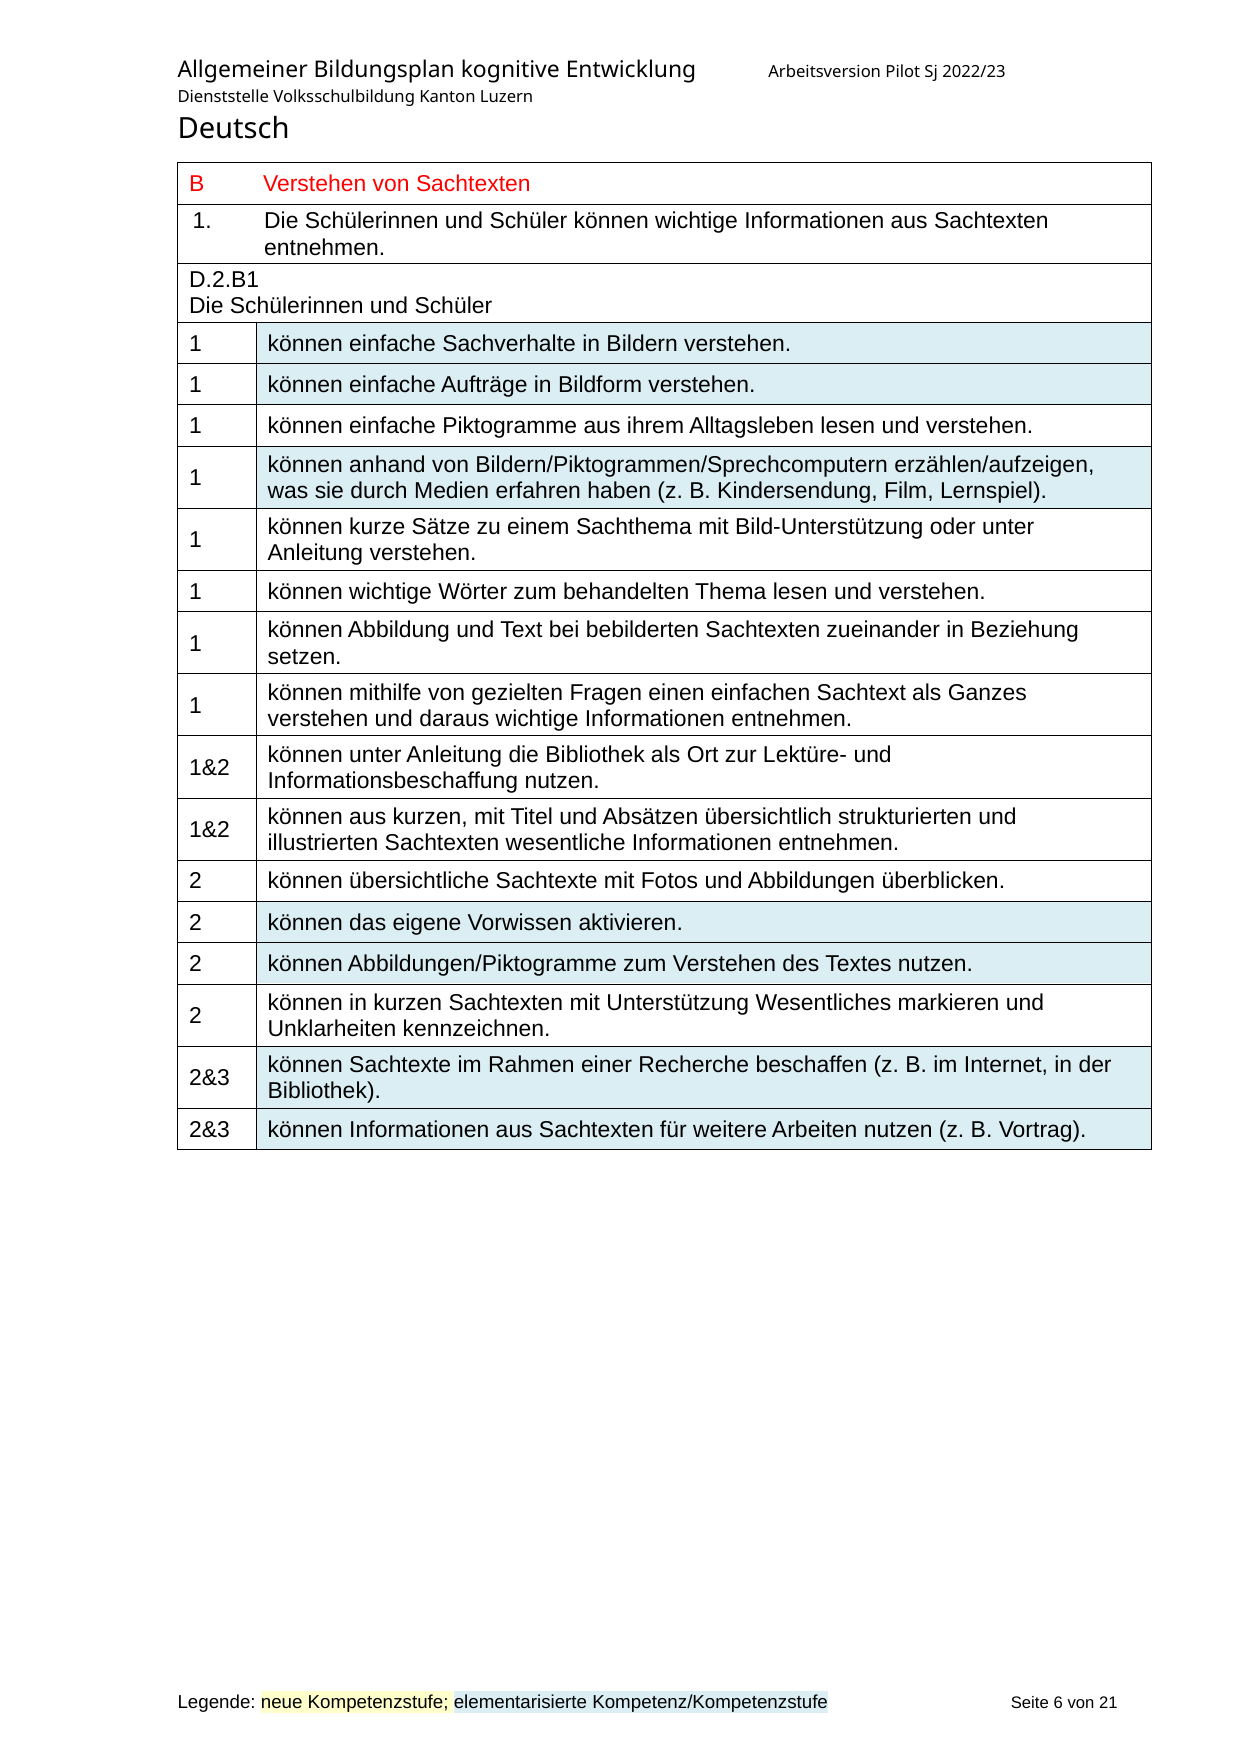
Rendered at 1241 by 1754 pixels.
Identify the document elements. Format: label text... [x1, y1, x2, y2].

table_cell können einfache Piktogramme aus ihrem Alltagsleben lesen und verstehen. [257, 405, 1151, 446]
table_cell 1 [178, 612, 256, 673]
table_cell 2 [178, 943, 256, 983]
table_cell können übersichtliche Sachtexte mit Fotos und Abbildungen überblicken. [257, 861, 1151, 901]
table_cell können das eigene Vorwissen aktivieren. [257, 902, 1151, 942]
table_cell 2 [178, 985, 256, 1046]
table_cell 2 [178, 861, 256, 901]
table_cell können Informationen aus Sachtexten für weitere Arbeiten nutzen (z. B. Vortrag). [257, 1109, 1151, 1149]
table_cell D.2.B1 Die Schülerinnen und Schüler [178, 264, 1151, 322]
table_cell Die Schülerinnen und Schüler können wichtige Informationen aus Sachtexten entnehmen. [178, 205, 1151, 262]
table_header B Verstehen von Sachtexten [178, 163, 1151, 203]
table_cell 2 [178, 902, 256, 942]
table_cell 1 [178, 447, 256, 508]
table_cell können Abbildung und Text bei bebilderten Sachtexten zueinander in Beziehung setzen. [257, 612, 1151, 673]
table_cell 1 [178, 674, 256, 735]
table_cell können einfache Sachverhalte in Bildern verstehen. [257, 323, 1151, 363]
table_cell können mithilfe von gezielten Fragen einen einfachen Sachtext als Ganzes verstehen und daraus wichtige Informationen entnehmen. [257, 674, 1151, 735]
table_cell können kurze Sätze zu einem Sachthema mit Bild-Unterstützung oder unter Anleitung verstehen. [257, 509, 1151, 570]
table_cell 1 [178, 323, 256, 363]
table_cell 1 [178, 364, 256, 404]
table_cell können einfache Aufträge in Bildform verstehen. [257, 364, 1151, 404]
table_cell können anhand von Bildern/Piktogrammen/Sprechcomputern erzählen/aufzeigen, was sie durch Medien erfahren haben (z. B. Kindersendung, Film, Lernspiel). [257, 447, 1151, 508]
table_cell 2&3 [178, 1109, 256, 1149]
table_cell 1 [178, 405, 256, 446]
table_cell 1&2 [178, 799, 256, 859]
table_cell 1 [178, 571, 256, 611]
table_cell können wichtige Wörter zum behandelten Thema lesen und verstehen. [257, 571, 1151, 611]
table_cell können unter Anleitung die Bibliothek als Ort zur Lektüre- und Informationsbeschaffung nutzen. [257, 736, 1151, 797]
table_cell können in kurzen Sachtexten mit Unterstützung Wesentliches markieren und Unklarheiten kennzeichnen. [257, 985, 1151, 1046]
table_cell 2&3 [178, 1047, 256, 1108]
table_cell 1 [178, 509, 256, 570]
table_cell können aus kurzen, mit Titel und Absätzen übersichtlich strukturierten und illustrierten Sachtexten wesentliche Informationen entnehmen. [257, 799, 1151, 859]
table_cell können Abbildungen/Piktogramme zum Verstehen des Textes nutzen. [257, 943, 1151, 983]
table_cell können Sachtexte im Rahmen einer Recherche beschaffen (z. B. im Internet, in der Bibliothek). [257, 1047, 1151, 1108]
table_cell 1&2 [178, 736, 256, 797]
